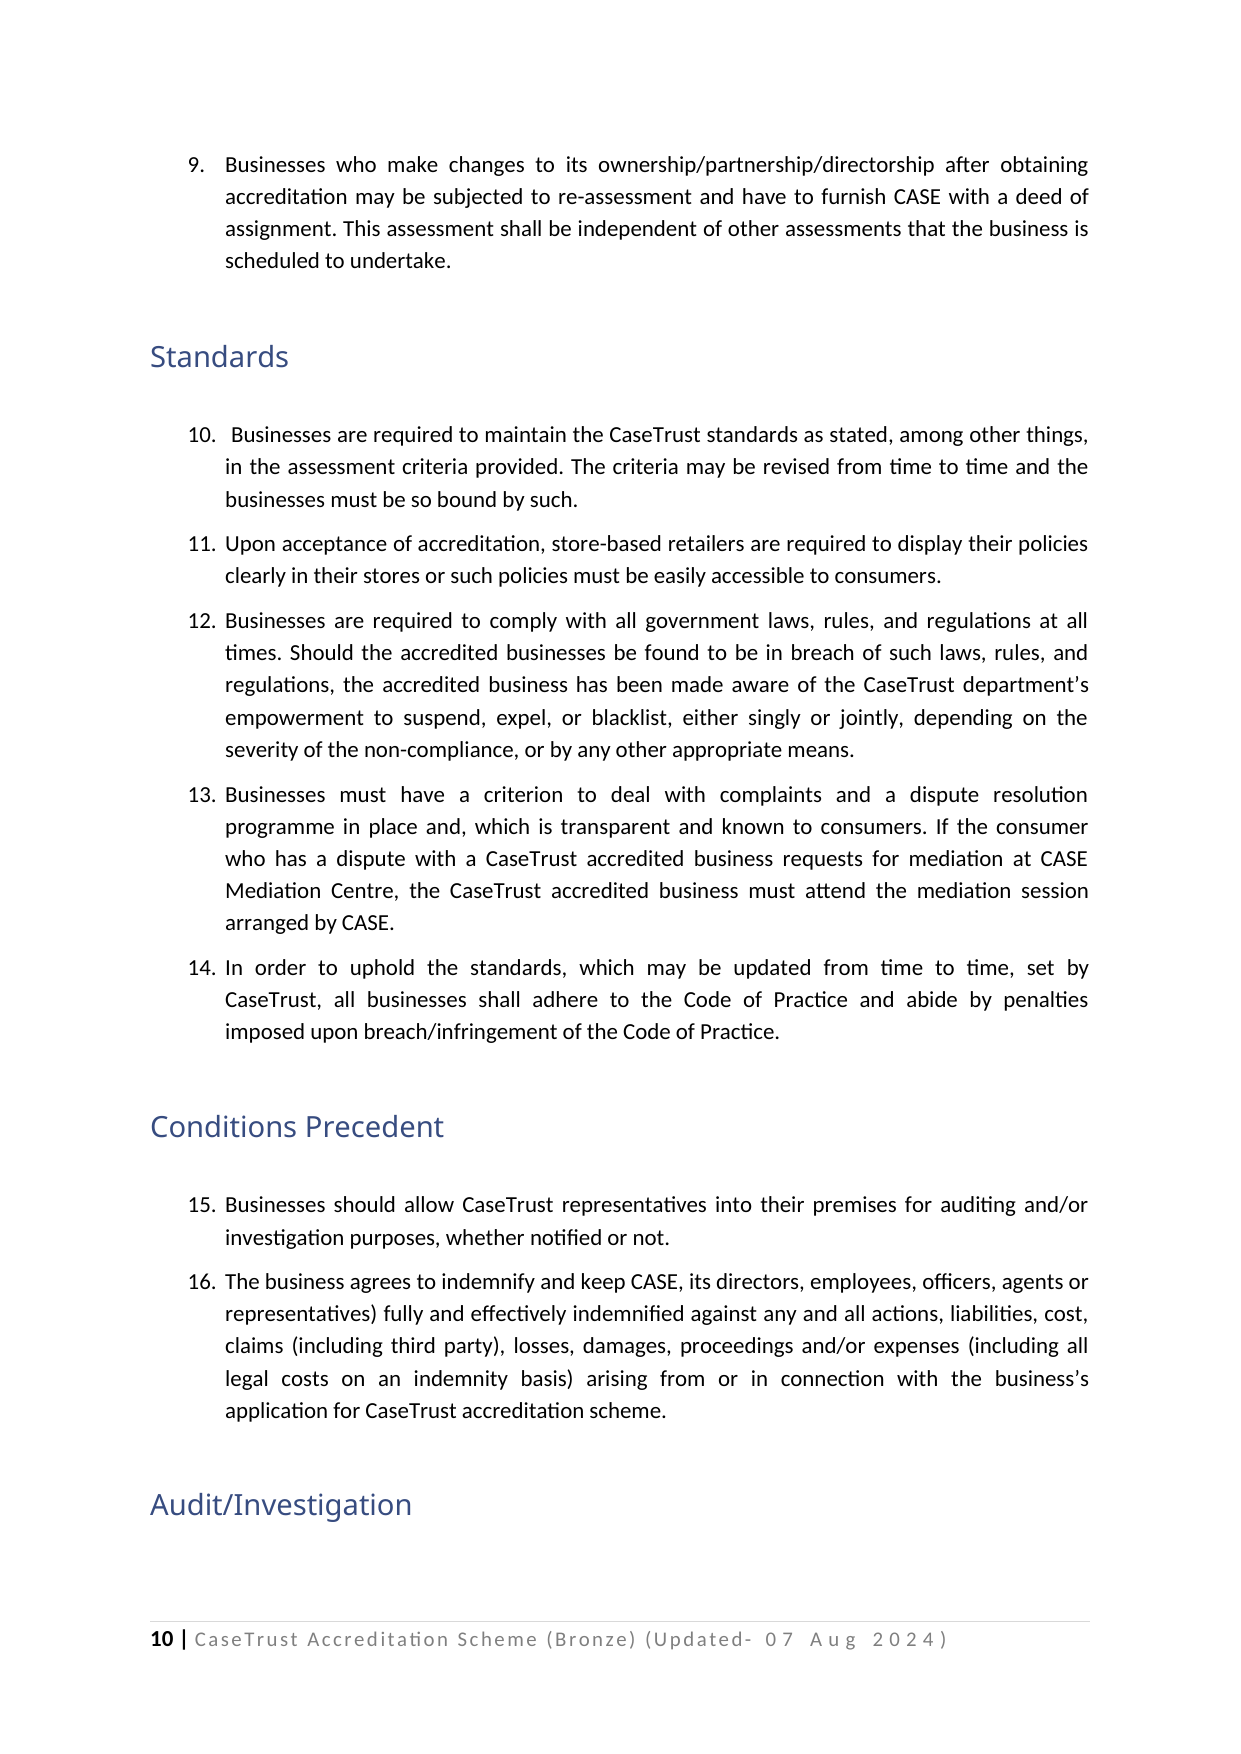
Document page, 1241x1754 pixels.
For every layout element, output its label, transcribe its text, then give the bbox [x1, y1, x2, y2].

list Businesses should allow CaseTrust representatives into their premises for auditing and/or investigation purposes, whether notified or not. [187, 1190, 1090, 1251]
list The business agrees to indemnify and keep CASE, its directors, employees, officers, agents or representatives) fully and effectively indemnified against any and all actions, liabilities, cost, claims (including third party), losses, damages, proceedings and/or expenses (including all legal costs on an indemnity basis) arising from or in connection with the business’s application for CaseTrust accreditation scheme. [187, 1267, 1090, 1424]
list Businesses are required to comply with all government laws, rules, and regulations at all times. Should the accredited businesses be found to be in breach of such laws, rules, and regulations, the accredited business has been made aware of the CaseTrust department’s empowerment to suspend, expel, or blacklist, either singly or jointly, depending on the severity of the non-compliance, or by any other appropriate means. [187, 606, 1090, 763]
subtitle Audit/Investigation [150, 1484, 1090, 1524]
subtitle Conditions Precedent [150, 1106, 1090, 1146]
list Businesses must have a criterion to deal with complaints and a dispute resolution programme in place and, which is transparent and known to consumers. If the consumer who has a dispute with a CaseTrust accredited business requests for mediation at CASE Mediation Centre, the CaseTrust accredited business must attend the mediation session arranged by CASE. [187, 780, 1090, 936]
list Upon acceptance of accreditation, store-based retailers are required to display their policies clearly in their stores or such policies must be easily accessible to consumers. [187, 529, 1090, 589]
list Businesses are required to maintain the CaseTrust standards as stated, among other things, in the assessment criteria provided. The criteria may be revised from time to time and the businesses must be so bound by such. [187, 420, 1090, 513]
list Businesses who make changes to its ownership/partnership/directorship after obtaining accreditation may be subjected to re-assessment and have to furnish CASE with a deed of assignment. This assessment shall be independent of other assessments that the business is scheduled to undertake. [187, 150, 1090, 274]
list In order to uphold the standards, which may be updated from time to time, set by CaseTrust, all businesses shall adhere to the Code of Practice and abide by penalties imposed upon breach/infringement of the Code of Practice. [187, 953, 1090, 1046]
subtitle Standards [150, 336, 1090, 376]
